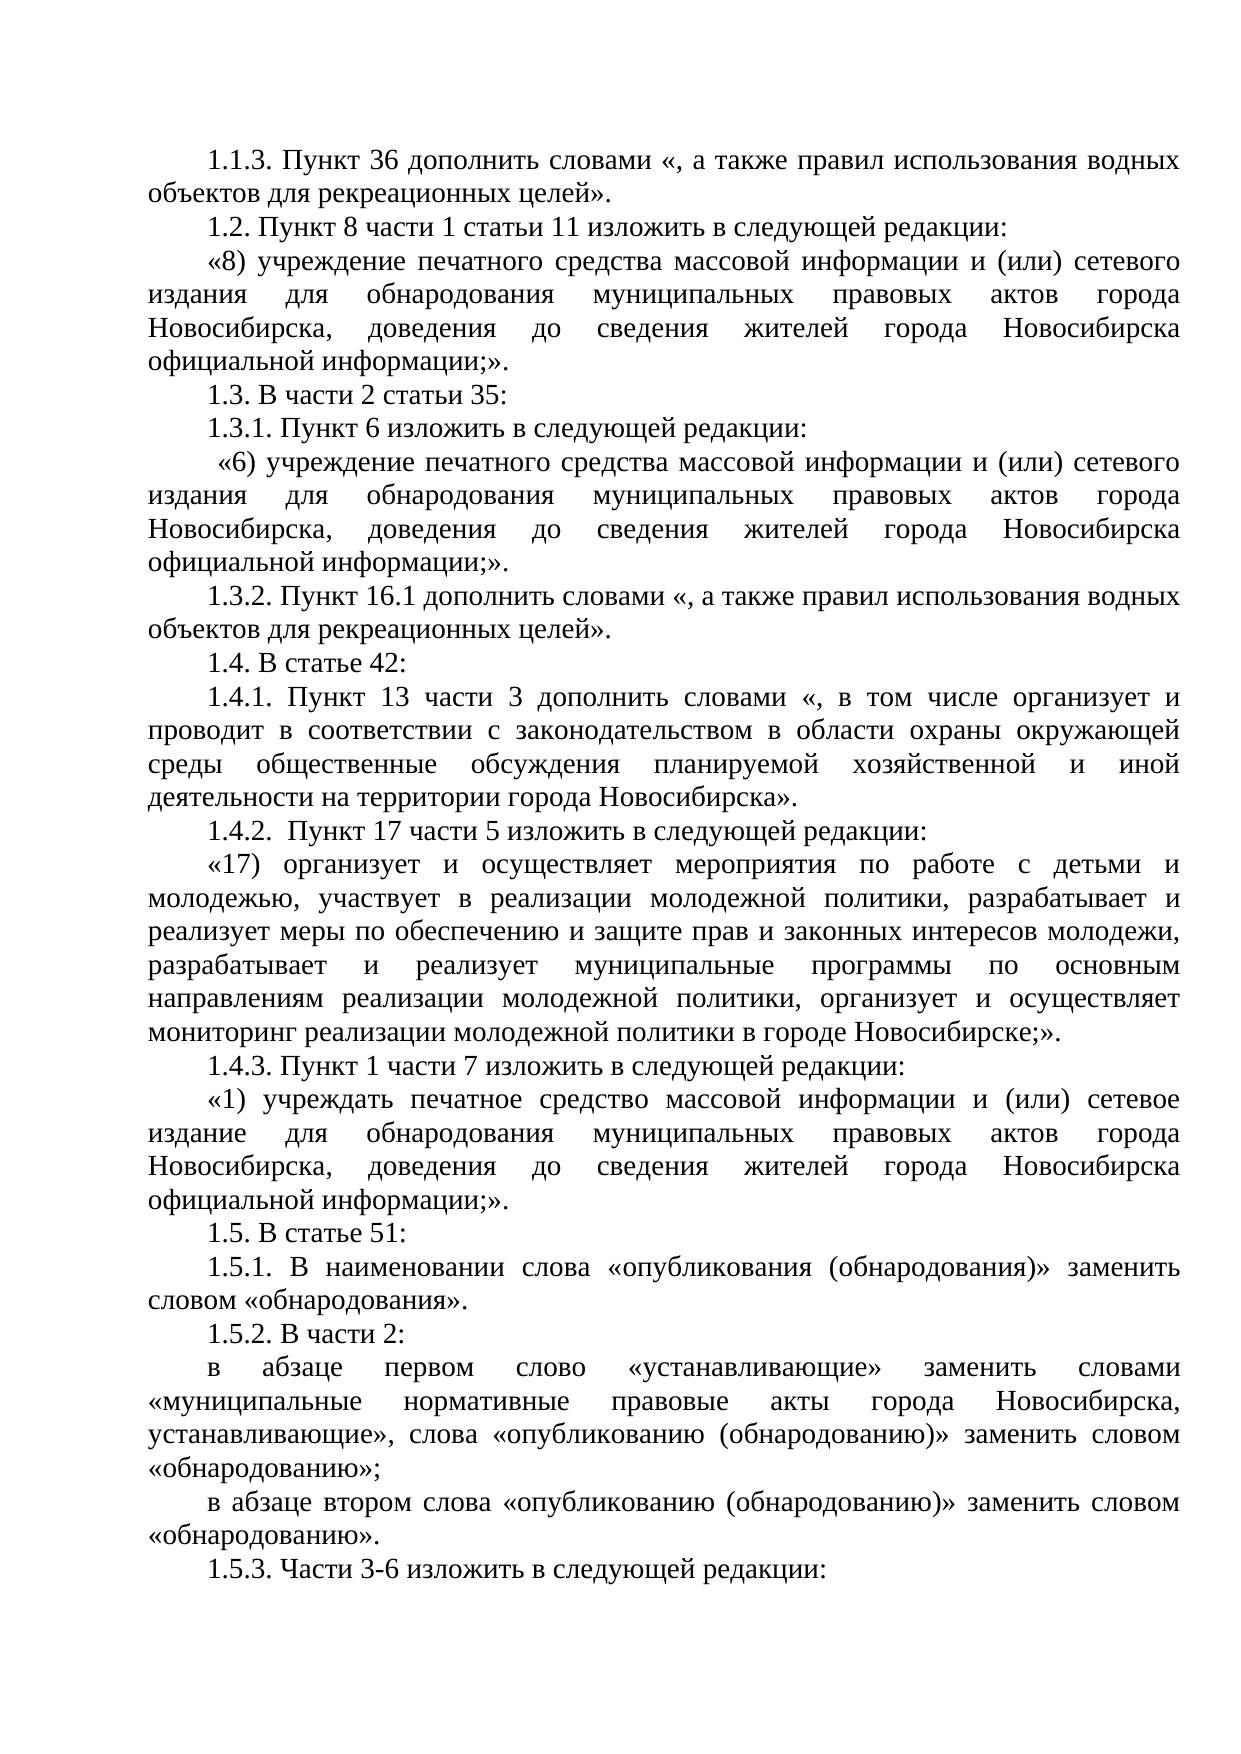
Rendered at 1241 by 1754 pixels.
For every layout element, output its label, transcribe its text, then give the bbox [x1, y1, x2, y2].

text 1.5.1. В наименовании слова «опубликования (обнародования)» заменить словом «обнародования». [148, 1249, 1181, 1316]
text 1.3.1. Пункт 6 изложить в следующей редакции: [148, 410, 1181, 444]
text 1.5. В статье 51: [148, 1215, 1181, 1249]
text 1.4. В статье 42: [148, 645, 1181, 679]
text «8) учреждение печатного средства массовой информации и (или) сетевого издания для обнародования муниципальных правовых актов города Новосибирска, доведения до сведения жителей города Новосибирска официальной информации;». [148, 243, 1181, 377]
text 1.4.1. Пункт 13 части 3 дополнить словами «, в том числе организует и проводит в соответствии с законодательством в области охраны окружающей среды общественные обсуждения планируемой хозяйственной и иной деятельности на территории города Новосибирска». [148, 679, 1181, 813]
text 1.5.2. В части 2: [148, 1316, 1181, 1349]
text в абзаце втором слова «опубликованию (обнародованию)» заменить словом «обнародованию». [148, 1484, 1181, 1551]
text 1.5.3. Части 3-6 изложить в следующей редакции: [148, 1551, 1181, 1584]
text 1.1.3. Пункт 36 дополнить словами «, а также правил использования водных объектов для рекреационных целей». [148, 142, 1181, 209]
text в абзаце первом слово «устанавливающие» заменить словами «муниципальные нормативные правовые акты города Новосибирска, устанавливающие», слова «опубликованию (обнародованию)» заменить словом «обнародованию»; [148, 1349, 1181, 1484]
text 1.2. Пункт 8 части 1 статьи 11 изложить в следующей редакции: [148, 209, 1181, 243]
text 1.3. В части 2 статьи 35: [148, 377, 1181, 410]
text 1.3.2. Пункт 16.1 дополнить словами «, а также правил использования водных объектов для рекреационных целей». [148, 578, 1181, 645]
text «17) организует и осуществляет мероприятия по работе с детьми и молодежью, участвует в реализации молодежной политики, разрабатывает и реализует меры по обеспечению и защите прав и законных интересов молодежи, разрабатывает и реализует муниципальные программы по основным направлениям реализации молодежной политики, организует и осуществляет мониторинг реализации молодежной политики в городе Новосибирске;». [148, 846, 1181, 1048]
text «6) учреждение печатного средства массовой информации и (или) сетевого издания для обнародования муниципальных правовых актов города Новосибирска, доведения до сведения жителей города Новосибирска официальной информации;». [148, 444, 1181, 578]
text 1.4.2. Пункт 17 части 5 изложить в следующей редакции: [148, 813, 1181, 846]
text «1) учреждать печатное средство массовой информации и (или) сетевое издание для обнародования муниципальных правовых актов города Новосибирска, доведения до сведения жителей города Новосибирска официальной информации;». [148, 1081, 1181, 1215]
text 1.4.3. Пункт 1 части 7 изложить в следующей редакции: [148, 1048, 1181, 1081]
